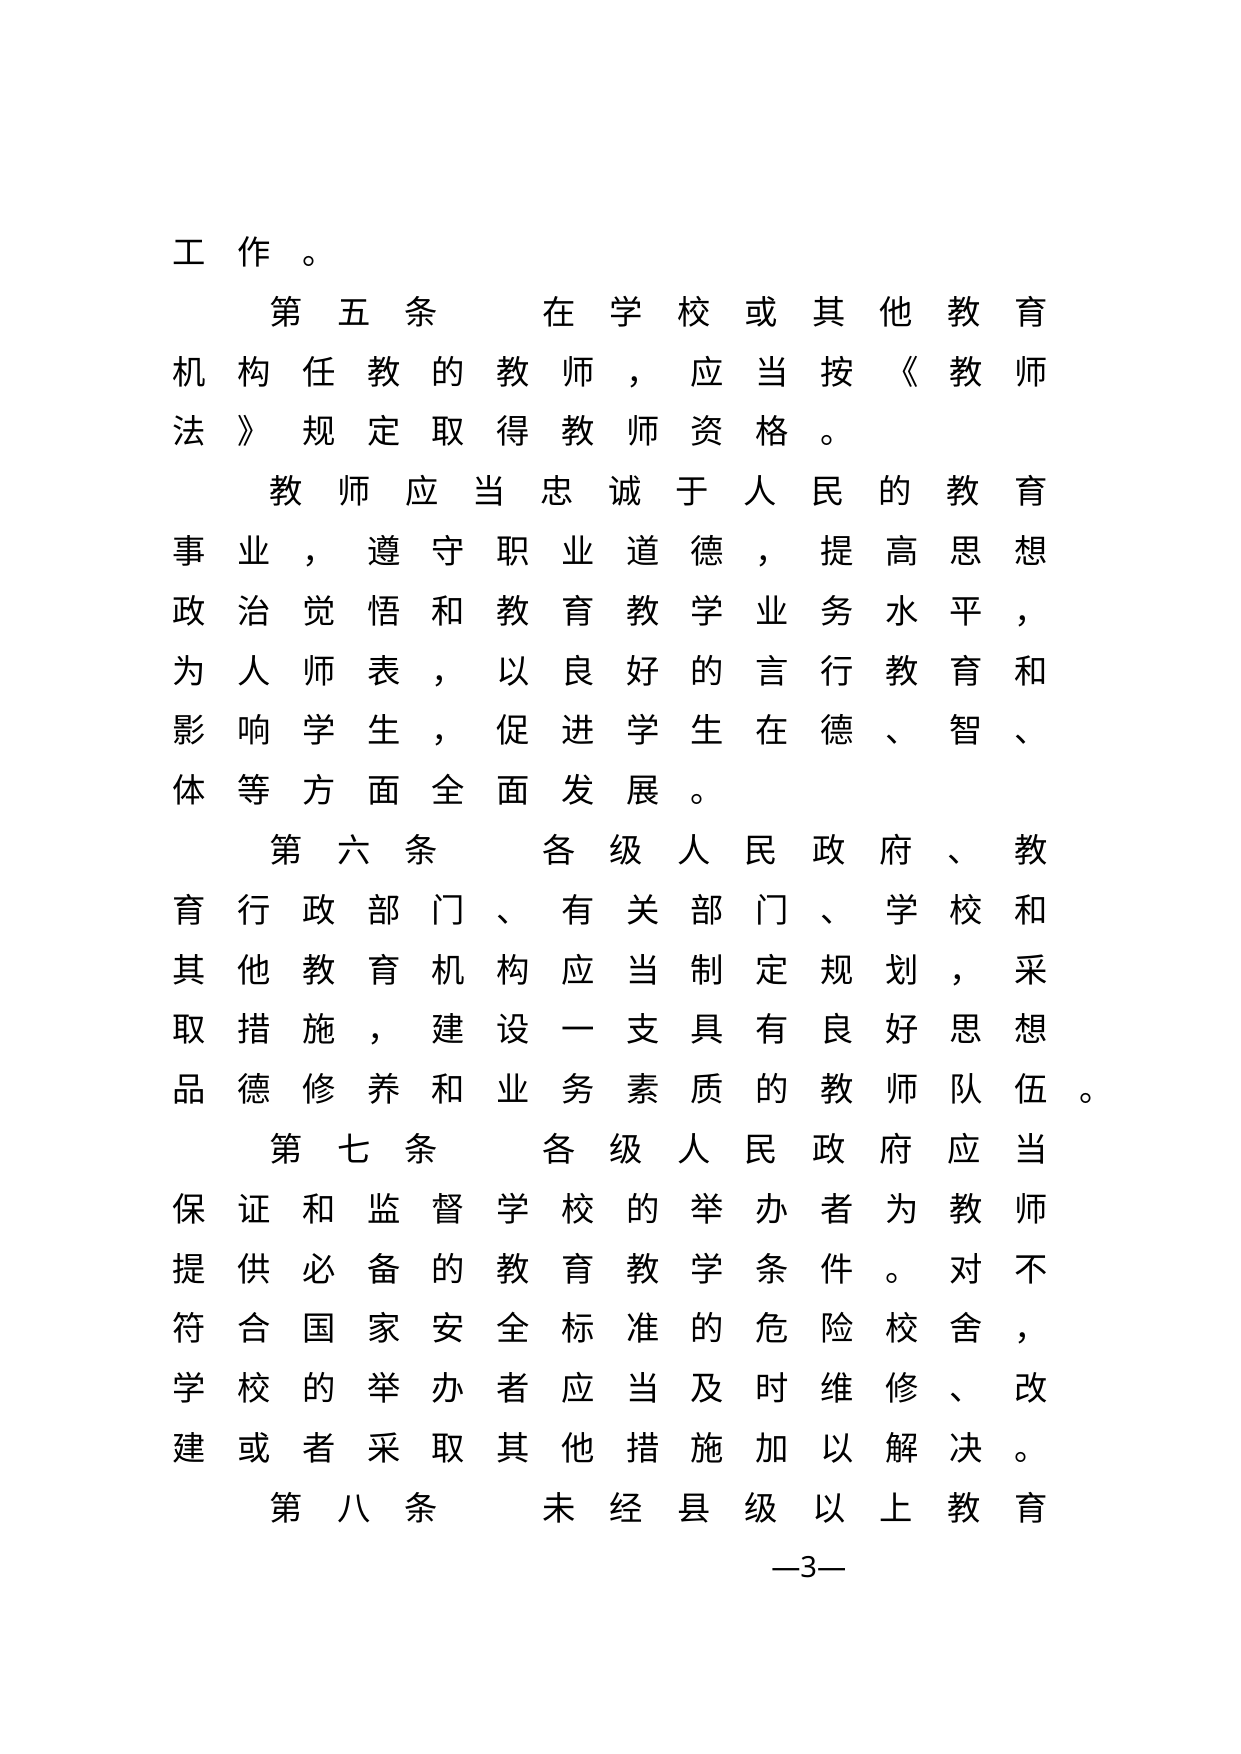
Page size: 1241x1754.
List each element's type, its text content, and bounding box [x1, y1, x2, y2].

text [172, 1476, 1079, 1536]
text 教师应当忠诚于人民的教育事业，遵守职业道德，提高思想政治觉悟和教育教学业务水平，为人师表，以良好的言行教育和影响学生，促进学生在德、智、体等方面全面发展。 [172, 459, 1079, 818]
text 第五条 在学校或其他教育机构任教的教师，应当按《教师法》规定取得教师资格。 [172, 280, 1079, 459]
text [172, 220, 1079, 280]
text 第七条 各级人民政府应当保证和监督学校的举办者为教师提供必备的教育教学条件。对不符合国家安全标准的危险校舍，学校的举办者应当及时维修、改建或者采取其他措施加以解决。 [172, 1117, 1079, 1476]
text 第六条 各级人民政府、教育行政部门、有关部门、学校和其他教育机构应当制定规划，采取措施，建设一支具有良好思想品德修养和业务素质的教师队伍。 [172, 818, 1079, 1117]
